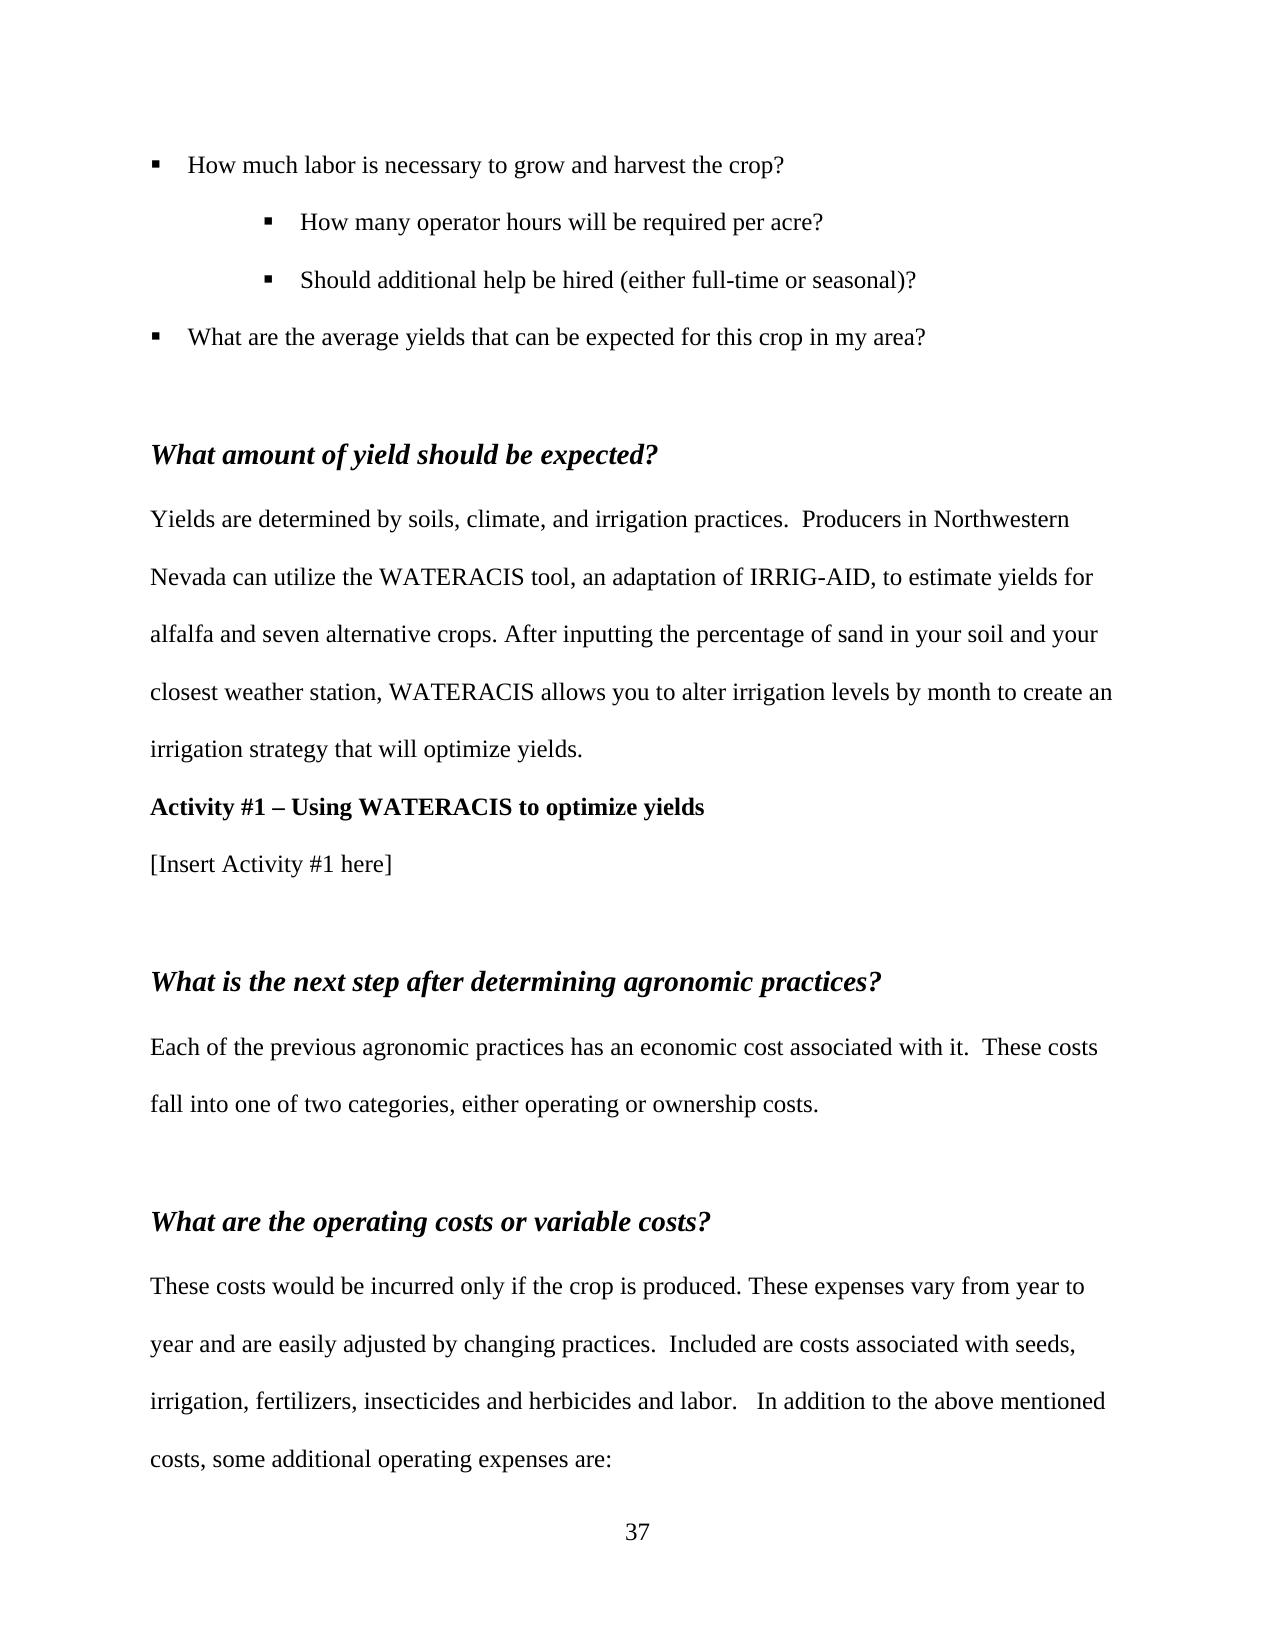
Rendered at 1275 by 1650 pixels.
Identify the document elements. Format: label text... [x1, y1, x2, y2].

text What amount of yield should be expected? [150, 437, 1125, 471]
text Each of the previous agronomic practices has an economic cost associated with it. These costs fall into one of two categories, either operating or ownership costs. [150, 1032, 1125, 1118]
list How much labor is necessary to grow and harvest the crop? [150, 150, 1125, 179]
text Yields are determined by soils, climate, and irrigation practices. Producers in Northwestern Nevada can utilize the WATERACIS tool, an adaptation of IRRIG-AID, to estimate yields for alfalfa and seven alternative crops. After inputting the percentage of sand in your soil and your closest weather station, WATERACIS allows you to alter irrigation levels by month to create an irrigation strategy that will optimize yields. [150, 504, 1125, 763]
text What are the operating costs or variable costs? [150, 1204, 1125, 1238]
list How many operator hours will be required per acre? [262, 207, 1125, 236]
text [Insert Activity #1 here] [150, 849, 1125, 878]
list Should additional help be hired (either full-time or seasonal)? [262, 265, 1125, 294]
text Activity #1 – Using WATERACIS to optimize yields [150, 792, 1125, 821]
text These costs would be incurred only if the crop is produced. These expenses vary from year to year and are easily adjusted by changing practices. Included are costs associated with seeds, irrigation, fertilizers, insecticides and herbicides and labor. In addition to the above mentioned costs, some additional operating expenses are: [150, 1271, 1125, 1472]
list What are the average yields that can be expected for this crop in my area? [150, 322, 1125, 351]
text What is the next step after determining agronomic practices? [150, 964, 1125, 998]
